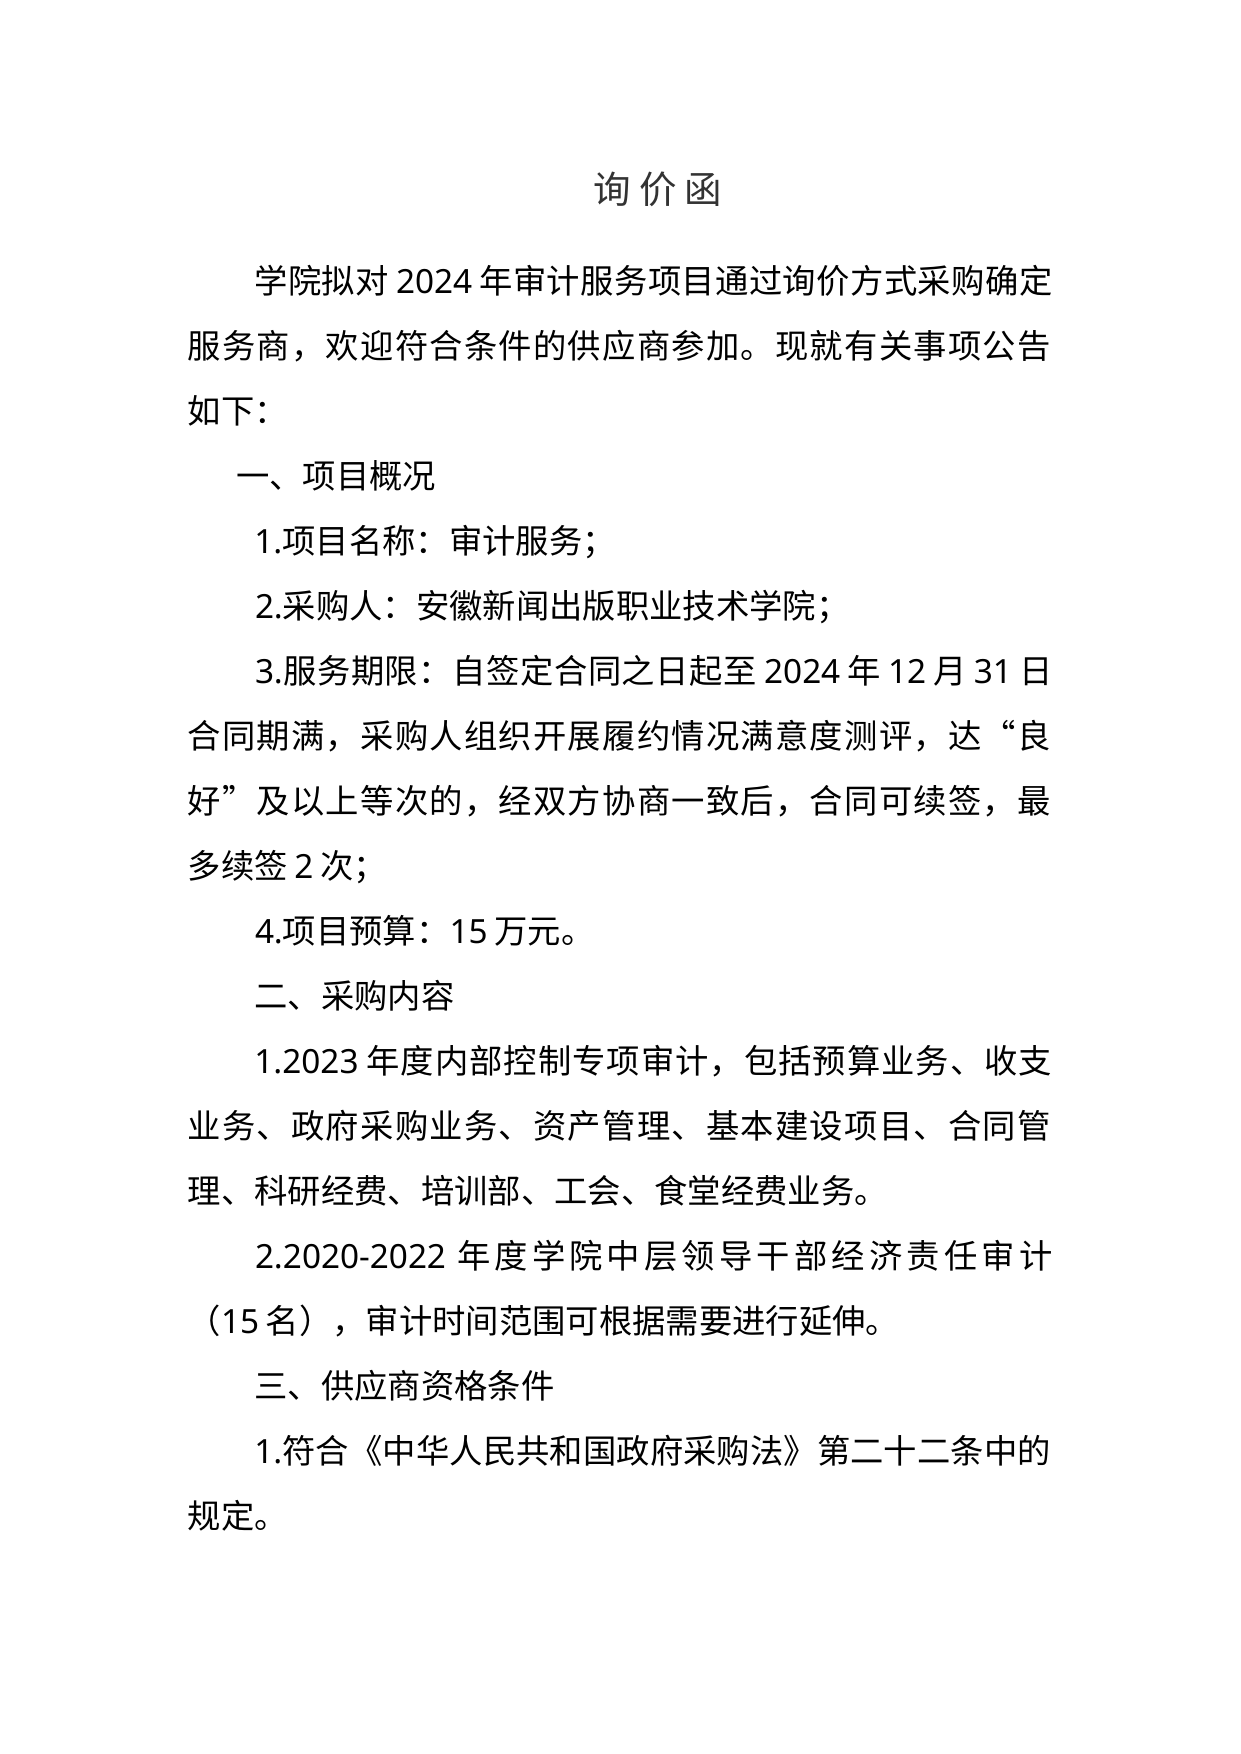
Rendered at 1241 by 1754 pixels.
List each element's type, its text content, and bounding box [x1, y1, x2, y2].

text 1.项目名称：审计服务； [187, 507, 1053, 572]
text 1.符合《中华人民共和国政府采购法》第二十二条中的规定。 [187, 1417, 1053, 1547]
text 1.2023年度内部控制专项审计，包括预算业务、收支业务、政府采购业务、资产管理、基本建设项目、合同管理、科研经费、培训部、工会、食堂经费业务。 [187, 1027, 1053, 1222]
text 4.项目预算：15万元。 [187, 897, 1053, 962]
text 2.2020-2022年度学院中层领导干部经济责任审计（15名），审计时间范围可根据需要进行延伸。 [187, 1222, 1053, 1352]
text 3.服务期限：自签定合同之日起至2024年12月31日。合同期满，采购人组织开展履约情况满意度测评，达“良好”及以上等次的，经双方协商一致后，合同可续签，最多续签2次； [187, 637, 1053, 897]
text 三、供应商资格条件 [187, 1352, 1053, 1417]
text 一、项目概况 [187, 442, 1053, 507]
text 学院拟对2024年审计服务项目通过询价方式采购确定服务商，欢迎符合条件的供应商参加。现就有关事项公告如下： [187, 247, 1053, 442]
text 2.采购人：安徽新闻出版职业技术学院； [187, 572, 1053, 637]
text 询 价 函 [187, 162, 1053, 214]
text 二、采购内容 [187, 962, 1053, 1027]
